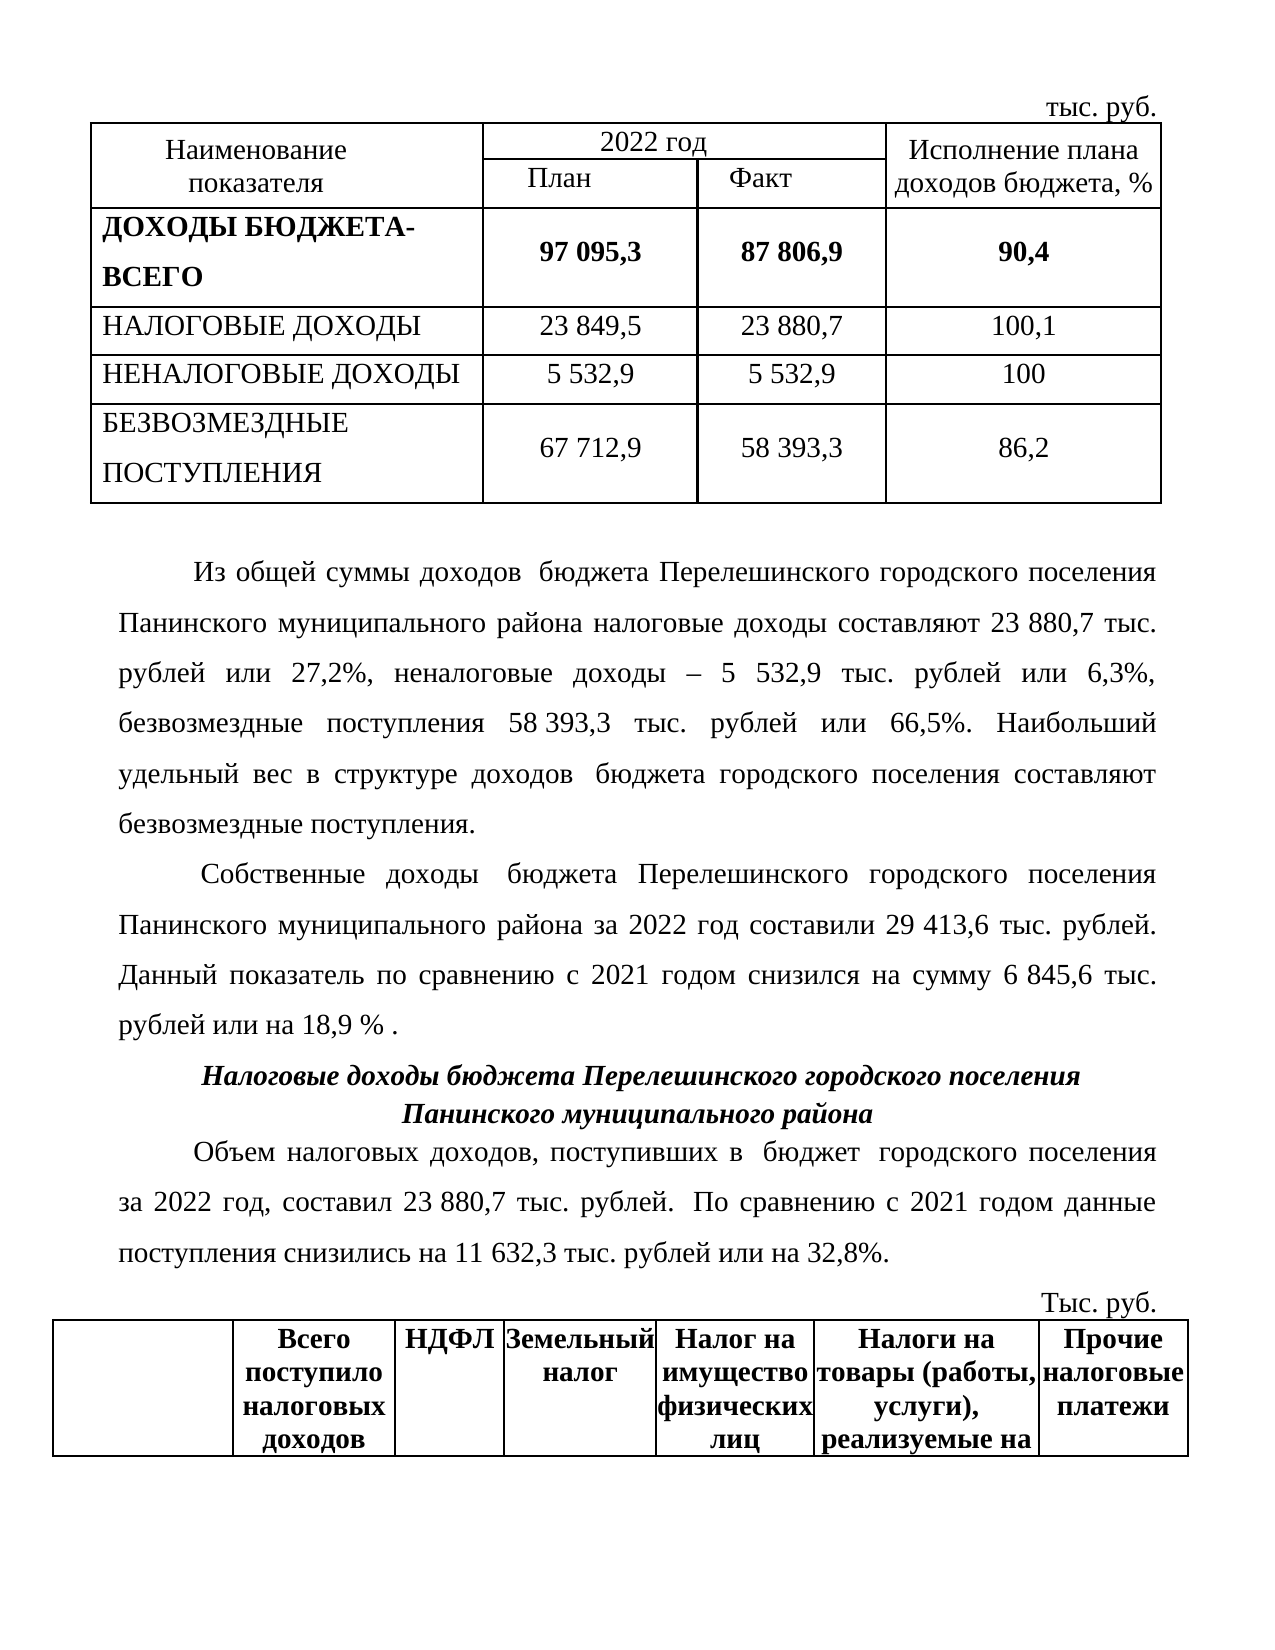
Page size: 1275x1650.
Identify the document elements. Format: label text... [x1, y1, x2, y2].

table_header Земельный налог [505, 1321, 655, 1455]
table_cell 90,4 [887, 209, 1160, 306]
table_cell 100,1 [887, 308, 1160, 354]
table_cell НЕНАЛОГОВЫЕ ДОХОДЫ [92, 356, 482, 403]
table_cell 23 880,7 [699, 308, 885, 354]
table_header НДФЛ [396, 1321, 503, 1455]
text тыс. руб. [118, 89, 1157, 122]
table_header [54, 1321, 232, 1455]
table_cell 100 [887, 356, 1160, 403]
table_cell Факт [699, 160, 885, 207]
table_cell 86,2 [887, 405, 1160, 502]
table_cell 97 095,3 [484, 209, 696, 306]
table_cell 23 849,5 [484, 308, 696, 354]
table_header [657, 1321, 813, 1455]
table_cell 67 712,9 [484, 405, 696, 502]
text Тыс. руб. [118, 1285, 1157, 1319]
table_cell План [484, 160, 696, 207]
table_header Наименование показателя [92, 124, 482, 207]
table_cell 5 532,9 [484, 356, 696, 403]
table_cell 58 393,3 [699, 405, 885, 502]
table_cell НАЛОГОВЫЕ ДОХОДЫ [92, 308, 482, 354]
table_cell 87 806,9 [699, 209, 885, 306]
text Объем налоговых доходов, поступивших в бюджет городского поселения за 2022 год, составил 23 880,7 тыс. рублей. По сравнению с 2021 годом данные поступления снизились на 11 632,3 тыс. рублей или на 32,8%. [118, 1134, 1157, 1268]
table_cell БЕЗВОЗМЕЗДНЫЕ ПОСТУПЛЕНИЯ [92, 405, 482, 502]
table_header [234, 1321, 394, 1455]
text Налоговые доходы бюджета Перелешинского городского поселения Панинского муниципального района [118, 1058, 1157, 1129]
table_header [1040, 1321, 1187, 1455]
text Из общей суммы доходов бюджета Перелешинского городского поселения Панинского муниципального района налоговые доходы составляют 23 880,7 тыс. рублей или 27,2%, неналоговые доходы – 5 532,9 тыс. рублей или 6,3%, безвозмездные поступления 58 393,3 тыс. рублей или 66,5%. Наибольший удельный вес в структуре доходов бюджета городского поселения составляют безвозмездные поступления. [118, 554, 1157, 840]
text Собственные доходы бюджета Перелешинского городского поселения Панинского муниципального района за 2022 год составили 29 413,6 тыс. рублей. Данный показатель по сравнению с 2021 годом снизился на сумму 6 845,6 тыс. рублей или на 18,9 % . [118, 856, 1157, 1041]
table_header Исполнение плана доходов бюджета, % [887, 124, 1160, 207]
table_cell ДОХОДЫ БЮДЖЕТА-ВСЕГО [92, 209, 482, 306]
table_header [815, 1321, 1038, 1455]
table_cell 5 532,9 [699, 356, 885, 403]
table_header 2022 год [484, 124, 885, 158]
